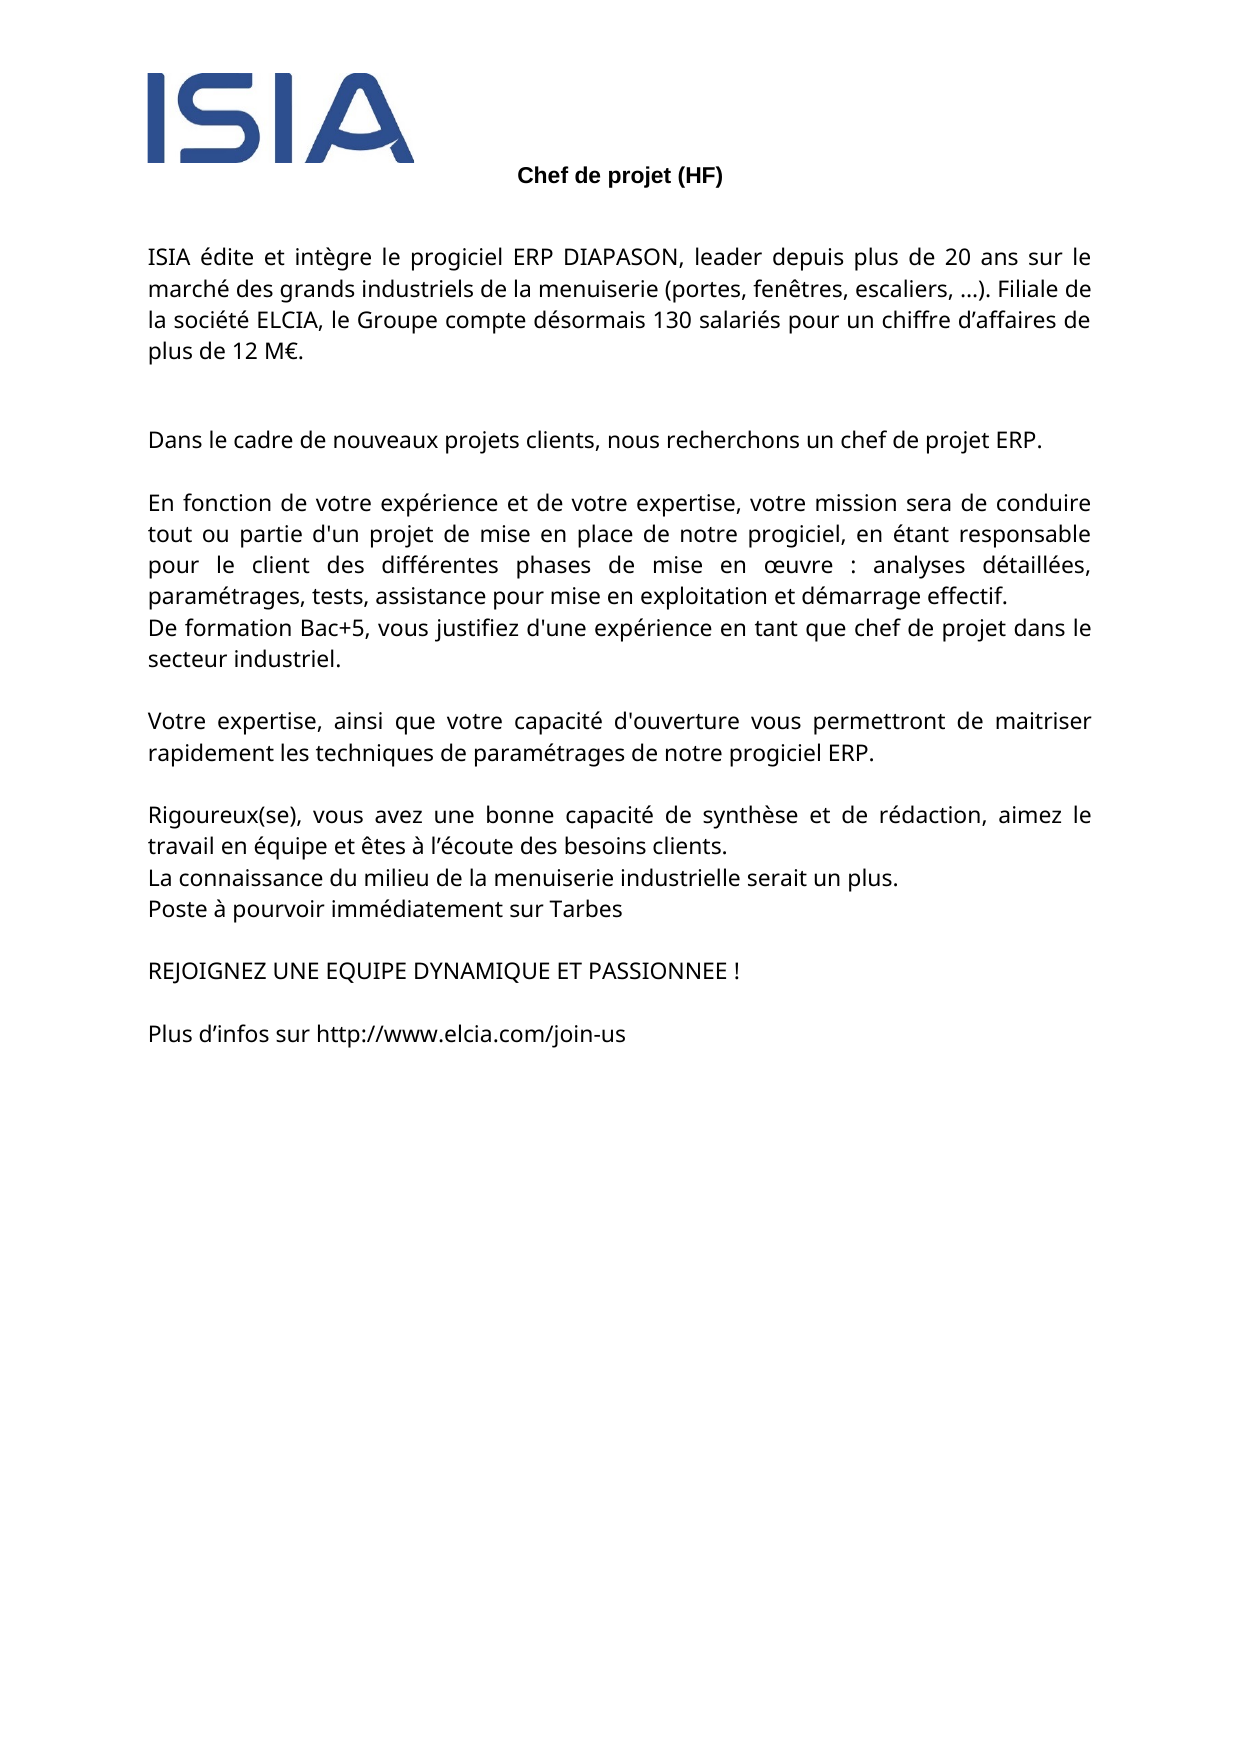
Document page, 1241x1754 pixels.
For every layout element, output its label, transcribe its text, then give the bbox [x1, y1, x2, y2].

text Chef de projet (HF) [148, 162, 1093, 189]
text Votre expertise, ainsi que votre capacité d'ouverture vous permettront de maitriser rapidement les techniques de paramétrages de notre progiciel ERP. [148, 705, 1093, 768]
text Rigoureux(se), vous avez une bonne capacité de synthèse et de rédaction, aimez le travail en équipe et êtes à l’écoute des besoins clients. [148, 799, 1093, 861]
text La connaissance du milieu de la menuiserie industrielle serait un plus. [148, 861, 1093, 893]
text En fonction de votre expérience et de votre expertise, votre mission sera de conduire tout ou partie d'un projet de mise en place de notre progiciel, en étant responsable pour le client des différentes phases de mise en œuvre : analyses détaillées, paramétrages, tests, assistance pour mise en exploitation et démarrage effectif. [148, 486, 1093, 611]
text ISIA édite et intègre le progiciel ERP DIAPASON, leader depuis plus de 20 ans sur le marché des grands industriels de la menuiserie (portes, fenêtres, escaliers, …). Filiale de la société ELCIA, le Groupe compte désormais 130 salariés pour un chiffre d’affaires de plus de 12 M€. [148, 241, 1093, 366]
text Poste à pourvoir immédiatement sur Tarbes [148, 893, 1093, 924]
text Dans le cadre de nouveaux projets clients, nous recherchons un chef de projet ERP. [148, 424, 1093, 455]
text Plus d’infos sur http://www.elcia.com/join-us [148, 1018, 1093, 1049]
picture [147, 73, 415, 163]
text De formation Bac+5, vous justifiez d'une expérience en tant que chef de projet dans le secteur industriel. [148, 611, 1093, 674]
text REJOIGNEZ UNE EQUIPE DYNAMIQUE ET PASSIONNEE ! [148, 955, 1093, 986]
